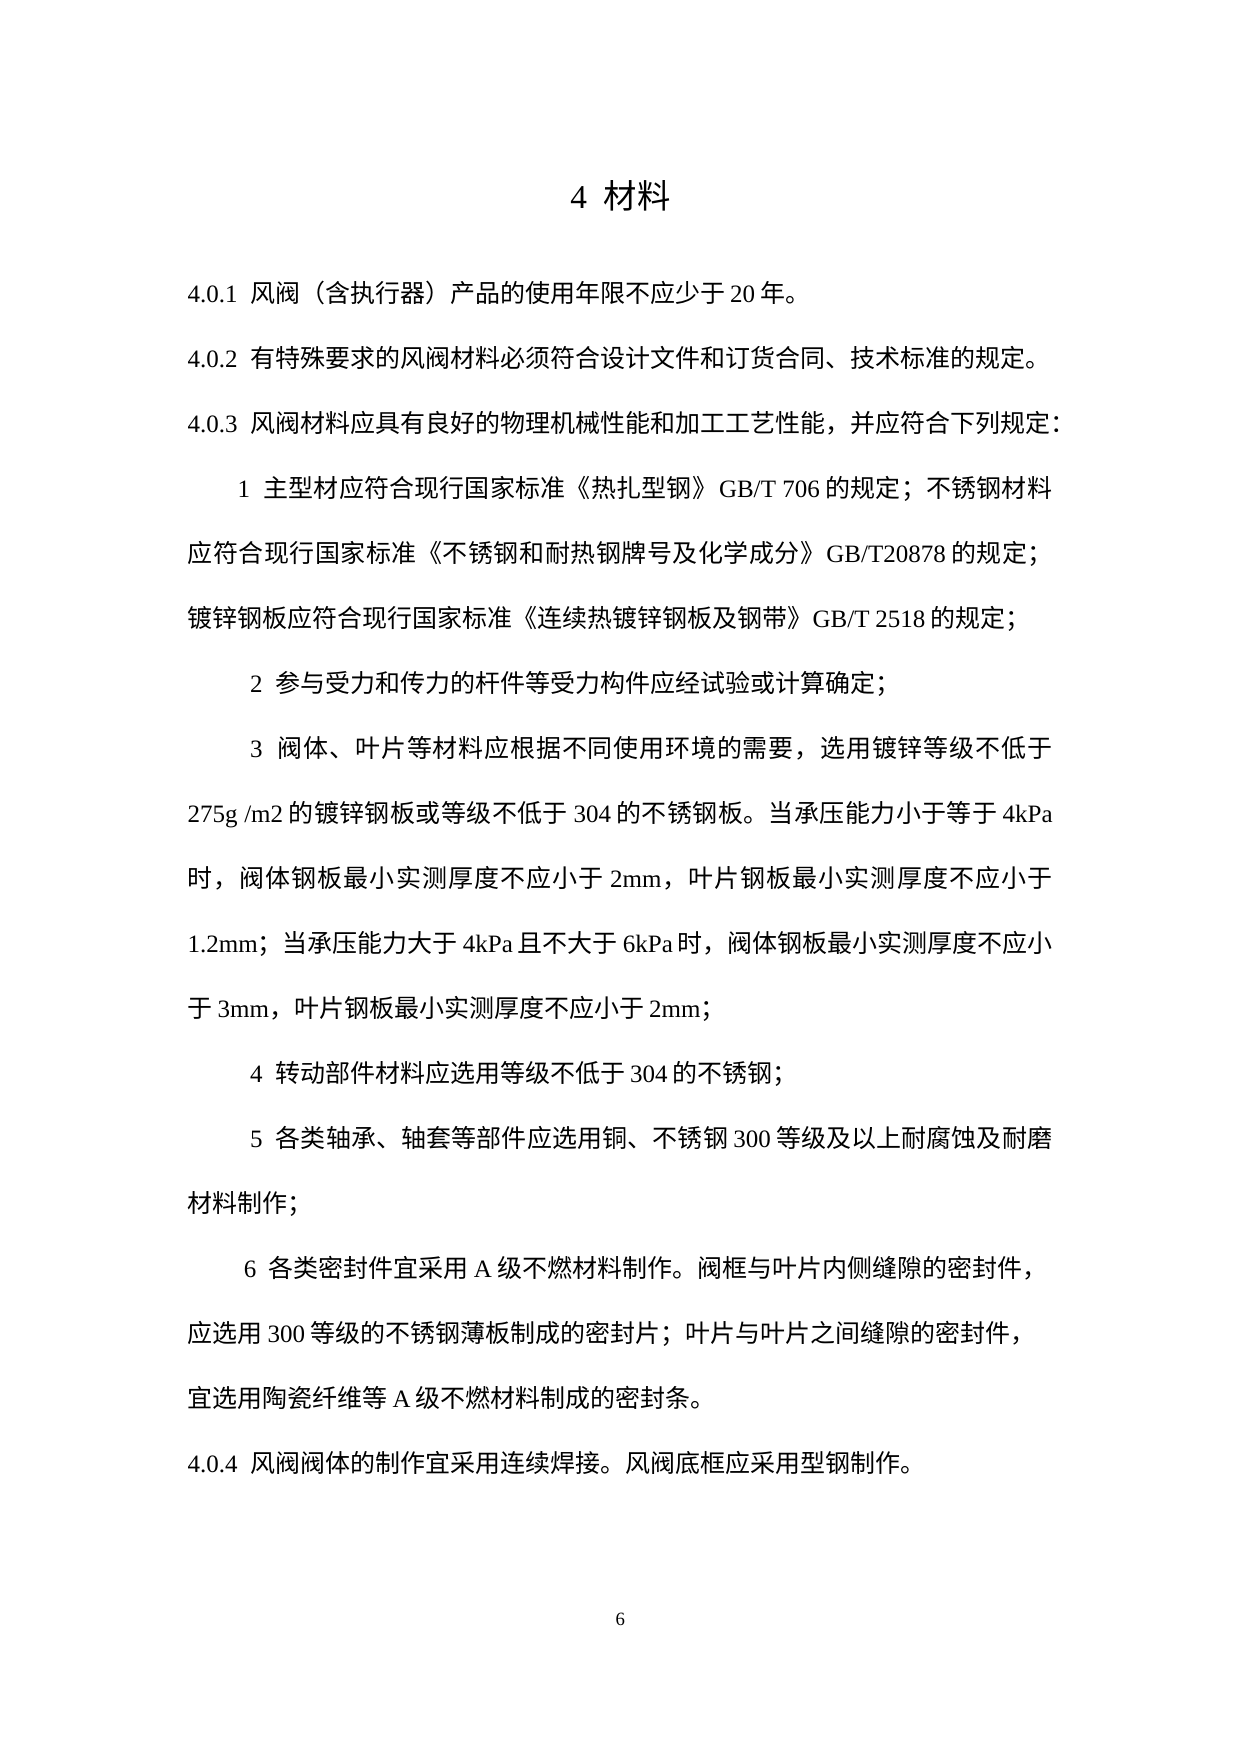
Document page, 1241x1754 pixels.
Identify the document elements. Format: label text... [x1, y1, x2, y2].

text 3 阀体、叶片等材料应根据不同使用环境的需要，选用镀锌等级不低于 /m2的镀锌钢板或等级不低于304的不锈钢板。当承压能力小于等于4kPa时，阀体钢板最小实测厚度不应小于，叶片钢板最小实测厚度不应小于；当承压能力大于4kPa且不大于6kPa时，阀体钢板最小实测厚度不应小于，叶片钢板最小实测厚度不应小于； [187, 714, 1053, 1039]
text 4.0.3 风阀材料应具有良好的物理机械性能和加工工艺性能，并应符合下列规定： [187, 389, 1053, 454]
text 1 主型材应符合现行国家标准《热扎型钢》GB/T 706的规定；不锈钢材料应符合现行国家标准《不锈钢和耐热钢牌号及化学成分》GB/T20878的规定；镀锌钢板应符合现行国家标准《连续热镀锌钢板及钢带》GB/T 2518的规定； [187, 454, 1053, 649]
text 4.0.2 有特殊要求的风阀材料必须符合设计文件和订货合同、技术标准的规定。 [187, 324, 1053, 389]
text 4.0.4 风阀阀体的制作宜采用连续焊接。风阀底框应采用型钢制作。 [187, 1429, 1053, 1494]
text 4 材料 [187, 162, 1053, 227]
text 5 各类轴承、轴套等部件应选用铜、不锈钢300等级及以上耐腐蚀及耐磨材料制作； [187, 1104, 1053, 1234]
text 2 参与受力和传力的杆件等受力构件应经试验或计算确定； [187, 649, 1053, 714]
text 4 转动部件材料应选用等级不低于304的不锈钢； [187, 1039, 1053, 1104]
text 4.0.1 风阀（含执行器）产品的使用年限不应少于20年。 [187, 259, 1053, 324]
text 6 各类密封件宜采用A级不燃材料制作。阀框与叶片内侧缝隙的密封件，应选用300等级的不锈钢薄板制成的密封片；叶片与叶片之间缝隙的密封件，宜选用陶瓷纤维等A级不燃材料制成的密封条。 [187, 1234, 1053, 1429]
